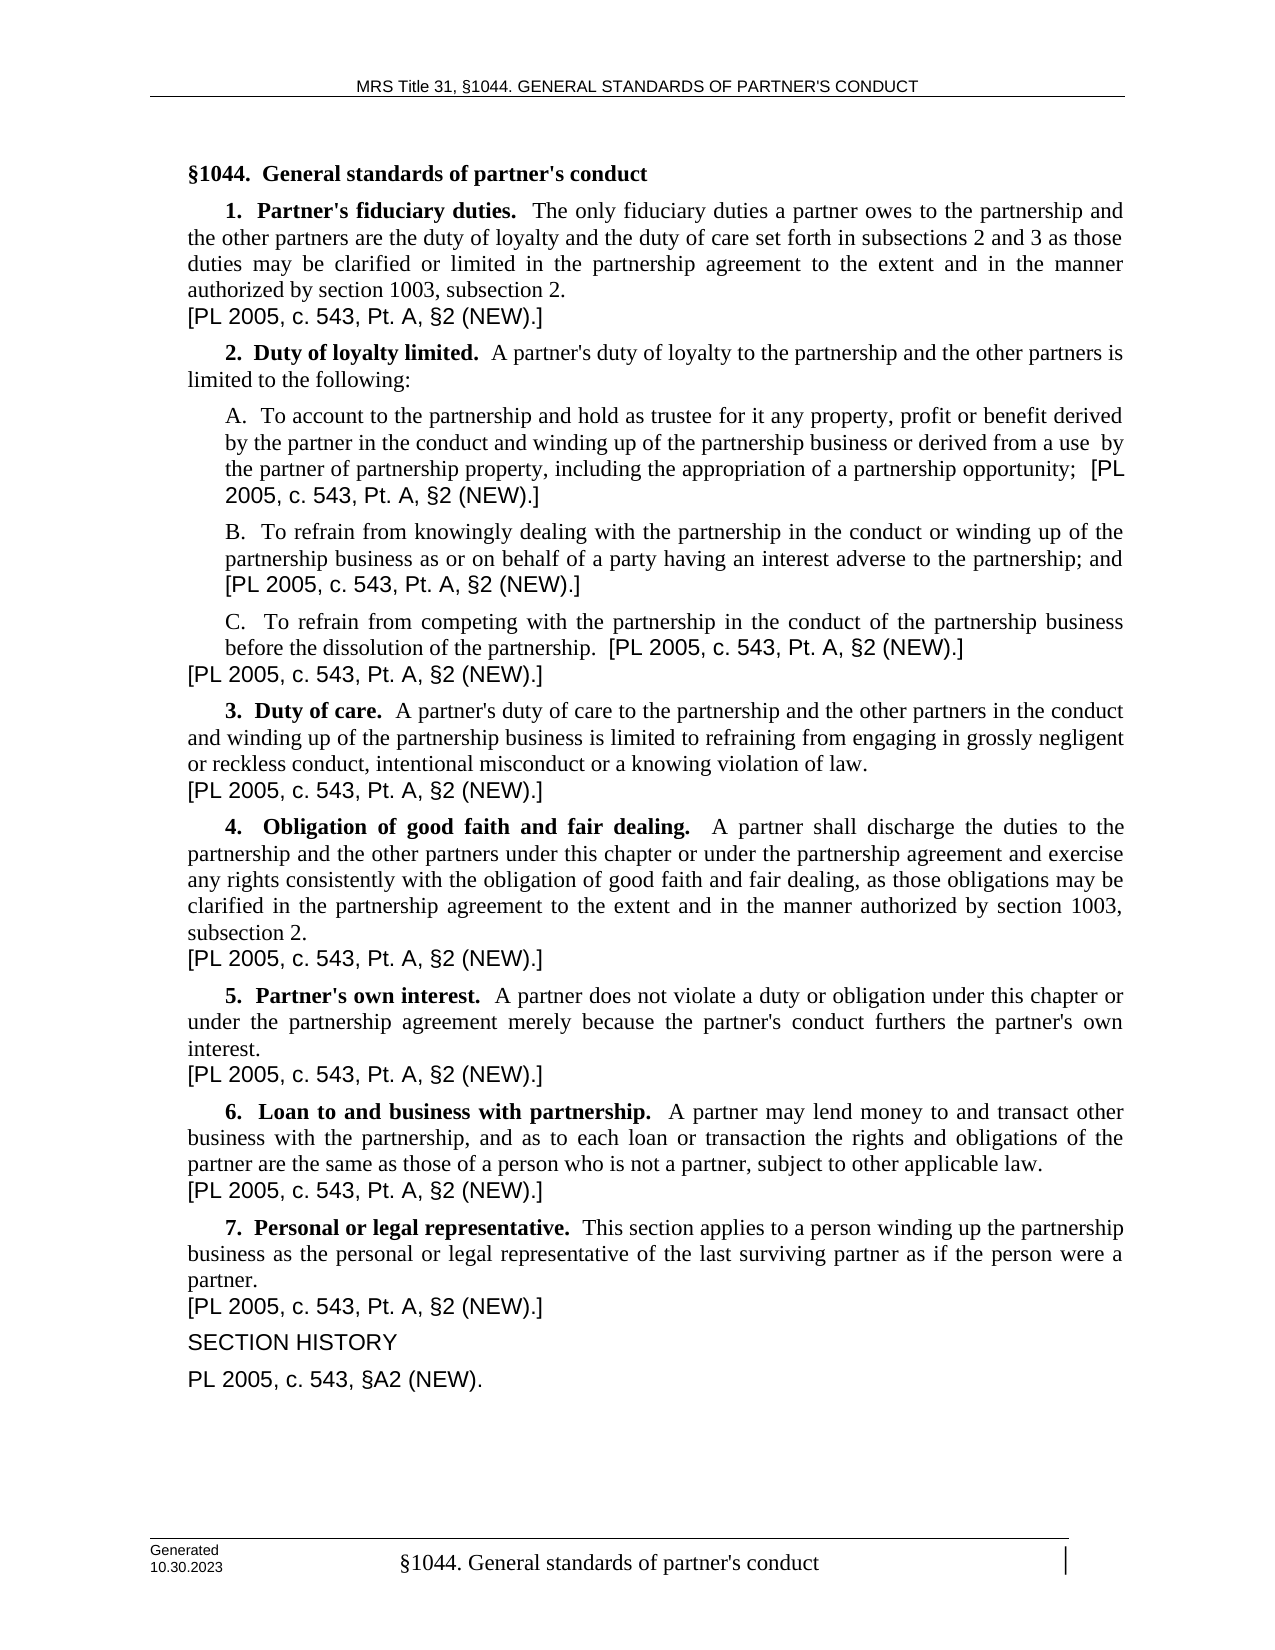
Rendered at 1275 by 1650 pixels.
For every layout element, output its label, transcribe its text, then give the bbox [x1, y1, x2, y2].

text [PL 2005, c. 543, Pt. A, §2 (NEW).] [187, 1293, 1125, 1319]
text 7. Personal or legal representative. This section applies to a person winding up the partnership business as the personal or legal representative of the last surviving partner as if the person were a partner. [187, 1213, 1125, 1293]
text [PL 2005, c. 543, Pt. A, §2 (NEW).] [187, 945, 1125, 971]
text [PL 2005, c. 543, Pt. A, §2 (NEW).] [187, 777, 1125, 803]
text 4. Obligation of good faith and fair dealing. A partner shall discharge the duties to the partnership and the other partners under this chapter or under the partnership agreement and exercise any rights consistently with the obligation of good faith and fair dealing, as those obligations may be clarified in the partnership agreement to the extent and in the manner authorized by section 1003, subsection 2. [187, 813, 1125, 945]
text §1044. General standards of partner's conduct [187, 160, 1125, 187]
text PL 2005, c. 543, §A2 (NEW). [187, 1366, 1125, 1392]
text [PL 2005, c. 543, Pt. A, §2 (NEW).] [187, 661, 1125, 687]
text 1. Partner's fiduciary duties. The only fiduciary duties a partner owes to the partnership and the other partners are the duty of loyalty and the duty of care set forth in subsections 2 and 3 as those duties may be clarified or limited in the partnership agreement to the extent and in the manner authorized by section 1003, subsection 2. [187, 197, 1125, 303]
text [PL 2005, c. 543, Pt. A, §2 (NEW).] [187, 1177, 1125, 1203]
text 2. Duty of loyalty limited. A partner's duty of loyalty to the partnership and the other partners is limited to the following: [187, 339, 1125, 392]
text B. To refrain from knowingly dealing with the partnership in the conduct or winding up of the partnership business as or on behalf of a party having an interest adverse to the partnership; and [PL 2005, c. 543, Pt. A, §2 (NEW).] [225, 518, 1125, 597]
text 6. Loan to and business with partnership. A partner may lend money to and transact other business with the partnership, and as to each loan or transaction the rights and obligations of the partner are the same as those of a person who is not a partner, subject to other applicable law. [187, 1098, 1125, 1177]
text 3. Duty of care. A partner's duty of care to the partnership and the other partners in the conduct and winding up of the partnership business is limited to refraining from engaging in grossly negligent or reckless conduct, intentional misconduct or a knowing violation of law. [187, 697, 1125, 777]
text 5. Partner's own interest. A partner does not violate a duty or obligation under this chapter or under the partnership agreement merely because the partner's conduct furthers the partner's own interest. [187, 982, 1125, 1061]
text [PL 2005, c. 543, Pt. A, §2 (NEW).] [187, 303, 1125, 329]
text [PL 2005, c. 543, Pt. A, §2 (NEW).] [187, 1061, 1125, 1087]
text SECTION HISTORY [187, 1329, 1125, 1356]
text C. To refrain from competing with the partnership in the conduct of the partnership business before the dissolution of the partnership. [PL 2005, c. 543, Pt. A, §2 (NEW).] [225, 608, 1125, 661]
text A. To account to the partnership and hold as trustee for it any property, profit or benefit derived by the partner in the conduct and winding up of the partnership business or derived from a use by the partner of partnership property, including the appropriation of a partnership opportunity; [PL 2005, c. 543, Pt. A, §2 (NEW).] [225, 402, 1125, 508]
